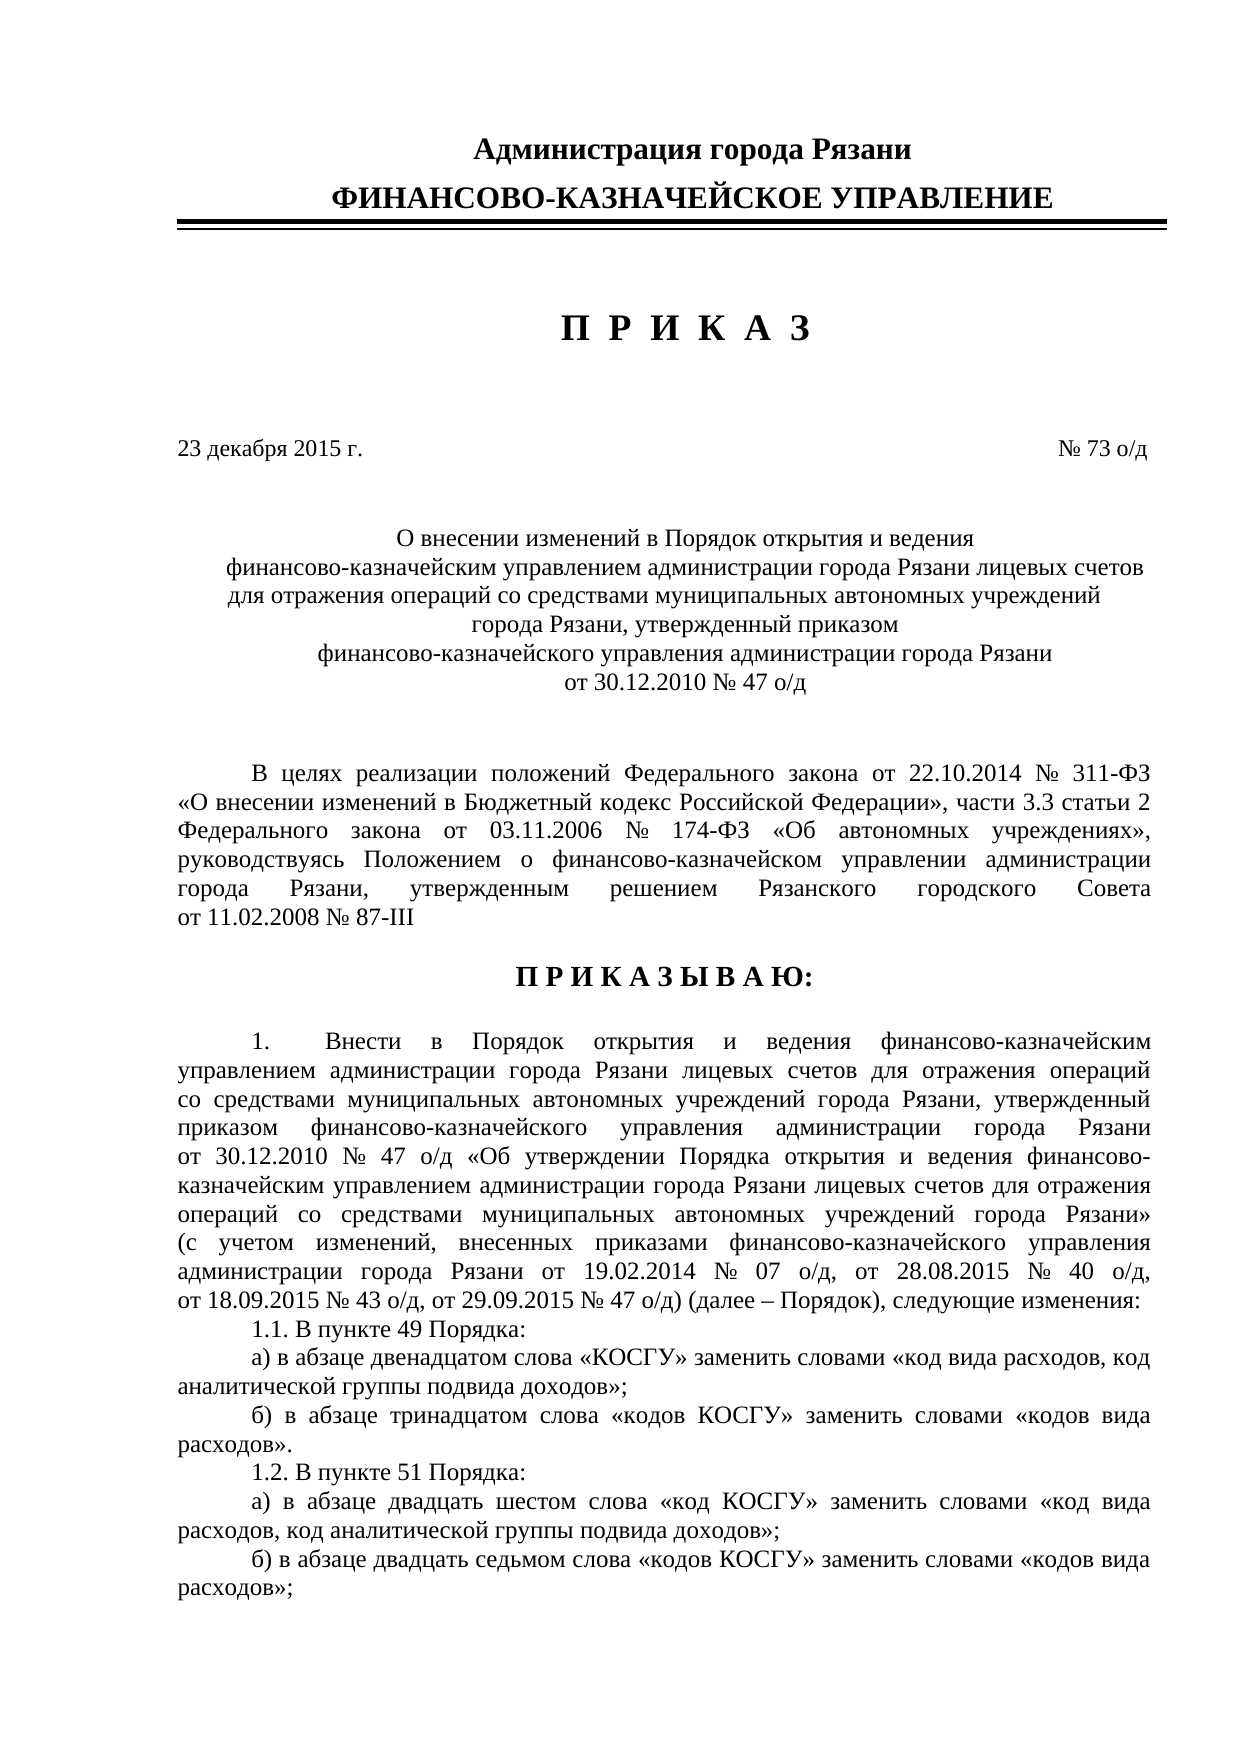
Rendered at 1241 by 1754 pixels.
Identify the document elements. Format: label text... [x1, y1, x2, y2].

list Внести в Порядок открытия и ведения финансово-казначейским управлением администрации города Рязани лицевых счетов для отражения операций со средствами муниципальных автономных учреждений города Рязани, утвержденный приказом финансово-казначейского управления администрации города Рязани от 30.12.2010 № 47 о/д «Об утверждении Порядка открытия и ведения финансово-казначейским управлением администрации города Рязани лицевых счетов для отражения операций со средствами муниципальных автономных учреждений города Рязани» (с учетом изменений, внесенных приказами финансово-казначейского управления администрации города Рязани от 19.02.2014 № 07 о/д, от 28.08.2015 № 40 о/д, от 18.09.2015 № 43 о/д, от 29.09.2015 № 47 о/д) (далее – Порядок), следующие изменения: [177, 1026, 1152, 1314]
text В целях реализации положений Федерального закона от 22.10.2014 № 311-ФЗ «О внесении изменений в Бюджетный кодекс Российской Федерации», части 3.3 статьи 2 Федерального закона от 03.11.2006 № 174-ФЗ «Об автономных учреждениях», руководствуясь Положением о финансово-казначейском управлении администрации города Рязани, утвержденным решением Рязанского городского Совета от 11.02.2008 № 87-III [177, 758, 1152, 930]
table_header Администрация города Рязани ФИНАНСОВО-КАЗНАЧЕЙСКОЕ УПРАВЛЕНИЕ [177, 118, 1167, 219]
text П Р И К А З Ы В А Ю: [177, 959, 1152, 993]
table_header [177, 230, 641, 234]
table_header [641, 230, 1167, 234]
text 23 декабря 2015 г. № 73 о/д [177, 434, 1152, 462]
text а) в абзаце двенадцатом слова «КОСГУ» заменить словами «код вида расходов, код аналитической группы подвида доходов»; [177, 1342, 1152, 1400]
text б) в абзаце двадцать седьмом слова «кодов КОСГУ» заменить словами «кодов вида расходов»; [177, 1544, 1152, 1601]
text б) в абзаце тринадцатом слова «кодов КОСГУ» заменить словами «кодов вида расходов». [177, 1400, 1152, 1457]
text а) в абзаце двадцать шестом слова «код КОСГУ» заменить словами «код вида расходов, код аналитической группы подвида доходов»; [177, 1486, 1152, 1544]
text финансово-казначейским управлением администрации города Рязани лицевых счетов для отражения операций со средствами муниципальных автономных учреждений [177, 552, 1152, 609]
text О внесении изменений в Порядок открытия и ведения [177, 523, 1152, 552]
text финансово-казначейского управления администрации города Рязани [177, 638, 1152, 667]
text от 30.12.2010 № 47 о/д [177, 667, 1152, 696]
text 1.2. В пункте 51 Порядка: [177, 1457, 1152, 1486]
text города Рязани, утвержденный приказом [177, 609, 1152, 638]
text П Р И К А З [177, 305, 1152, 348]
text 1.1. В пункте 49 Порядка: [177, 1314, 1152, 1342]
